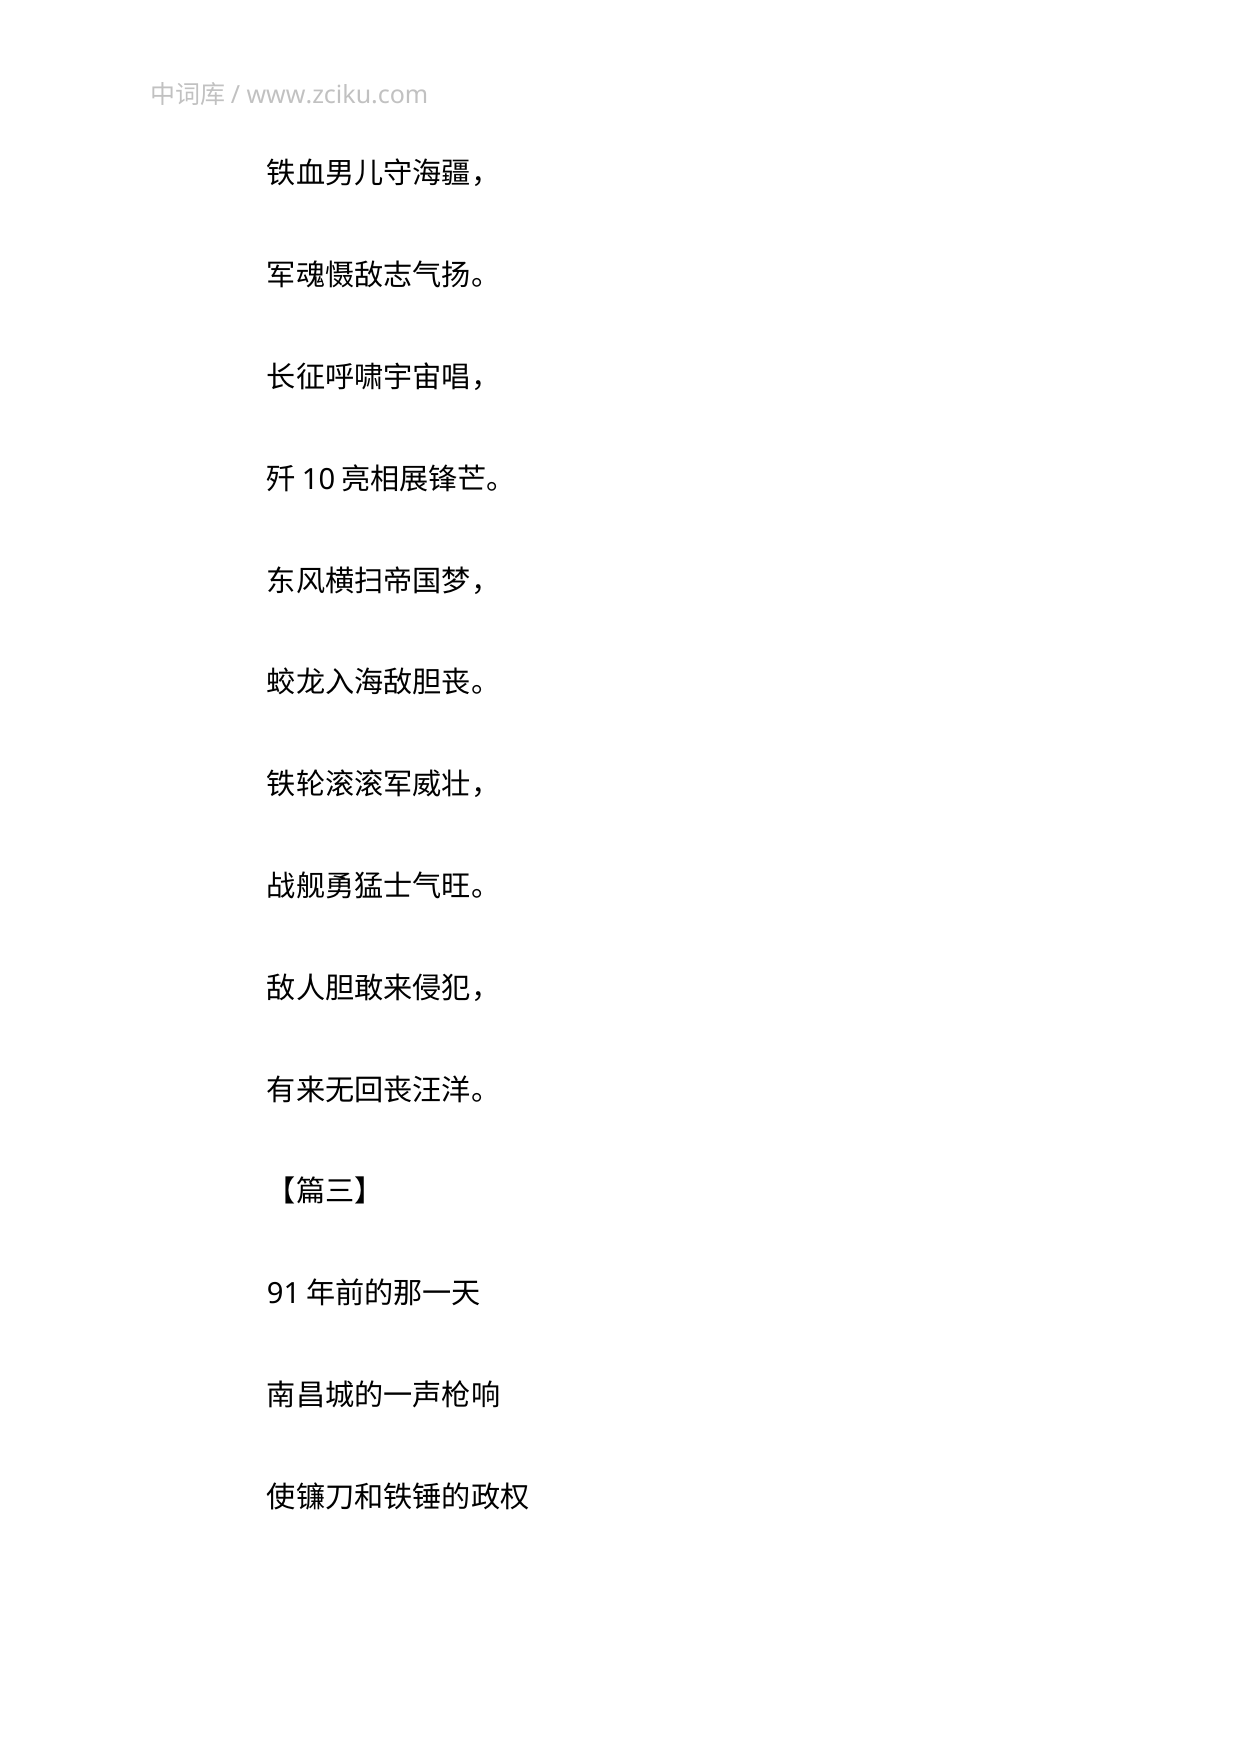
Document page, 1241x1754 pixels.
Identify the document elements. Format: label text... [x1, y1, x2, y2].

text 91年前的那一天 [150, 1270, 1090, 1312]
text 长征呼啸宇宙唱， [150, 353, 1090, 396]
text 【篇三】 [150, 1168, 1090, 1210]
text 蛟龙入海敌胆丧。 [150, 659, 1090, 701]
text 铁轮滚滚军威壮， [150, 761, 1090, 803]
text 有来无回丧汪洋。 [150, 1066, 1090, 1108]
text 使镰刀和铁锤的政权 [150, 1473, 1090, 1516]
text 铁血男儿守海疆， [150, 150, 1090, 192]
text 敌人胆敢来侵犯， [150, 964, 1090, 1007]
text 东风横扫帝国梦， [150, 557, 1090, 599]
text 军魂慑敌志气扬。 [150, 252, 1090, 294]
text 歼10亮相展锋芒。 [150, 455, 1090, 498]
text 战舰勇猛士气旺。 [150, 863, 1090, 905]
text 南昌城的一声枪响 [150, 1372, 1090, 1414]
